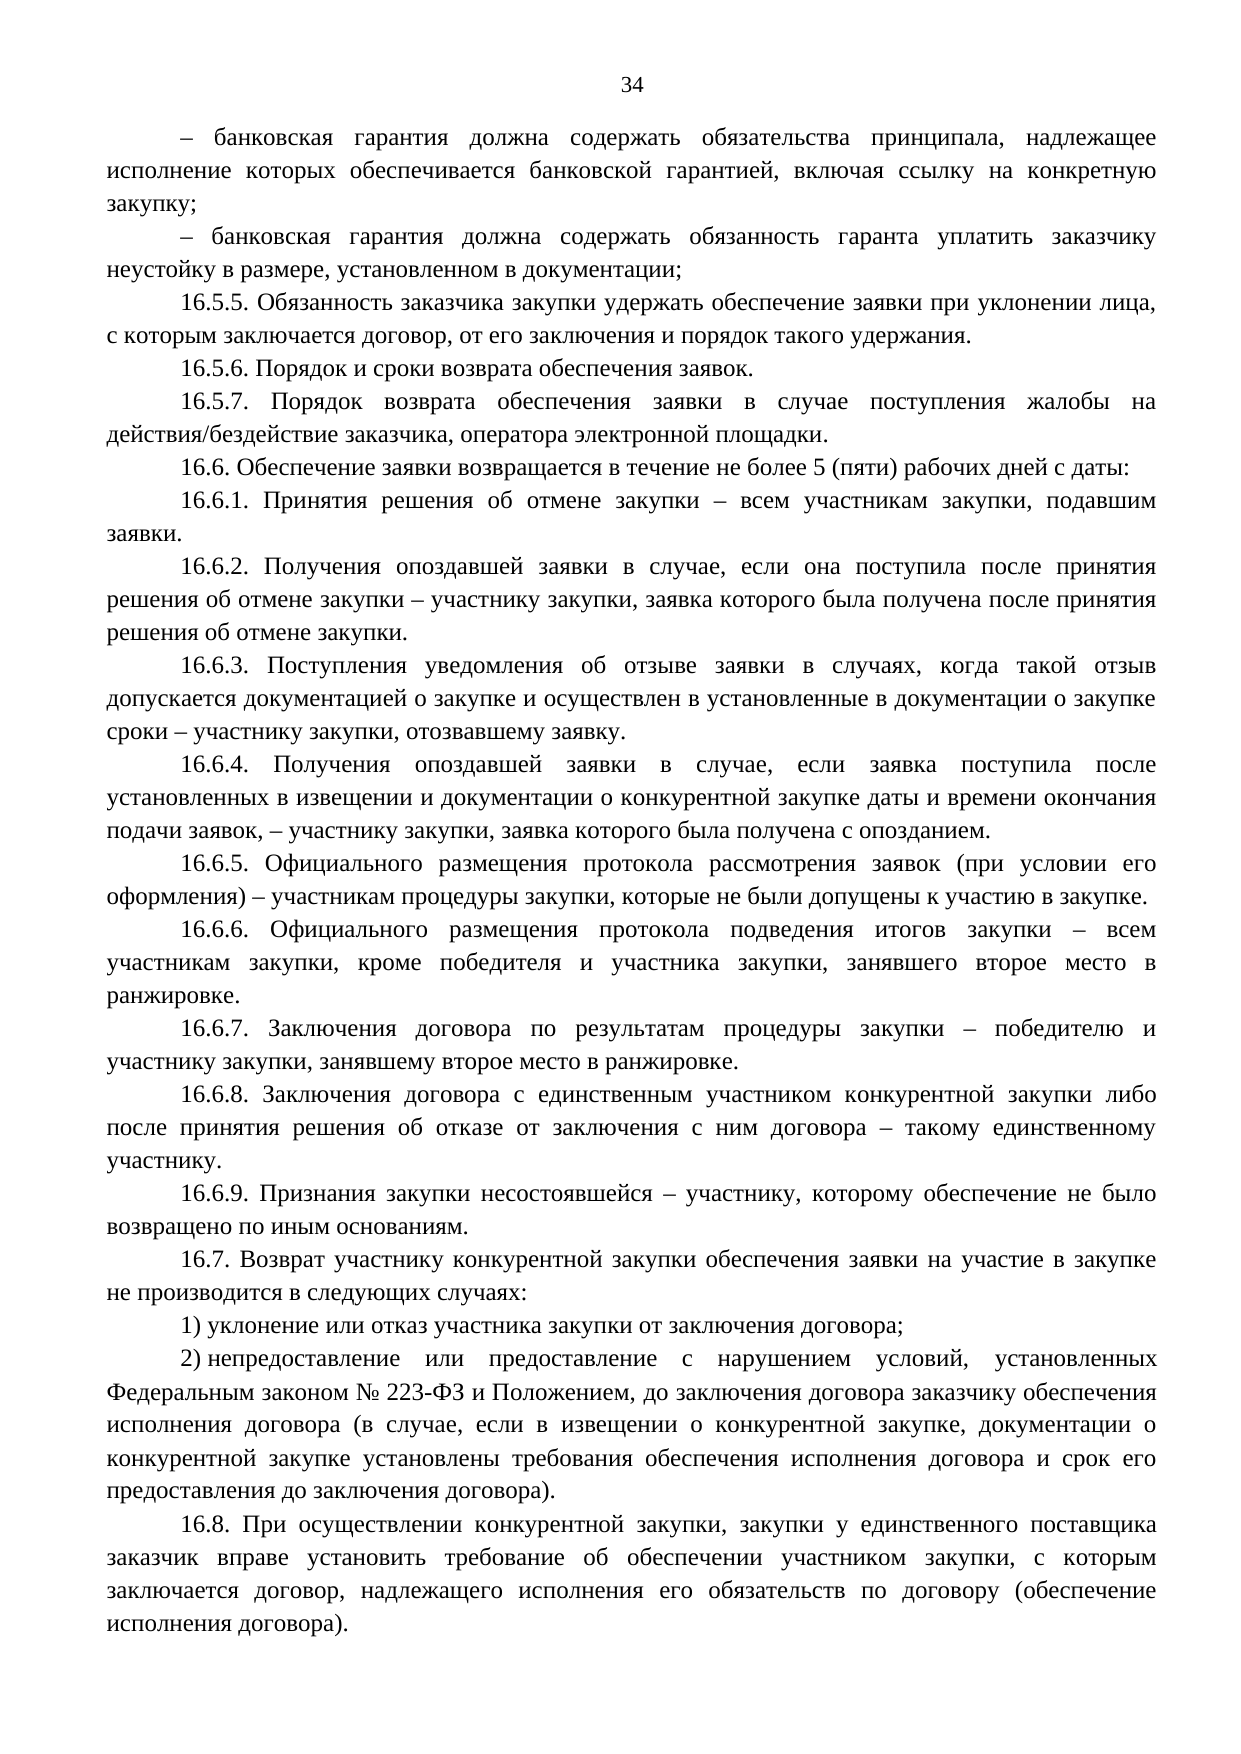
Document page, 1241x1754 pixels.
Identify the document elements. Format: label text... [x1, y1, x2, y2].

text 16.6. Обеспечение заявки возвращается в течение не более 5 (пяти) рабочих дней с даты: [106, 452, 1157, 481]
text 2) непредоставление или предоставление с нарушением условий, установленных Федеральным законом № 223-ФЗ и Положением, до заключения договора заказчику обеспечения исполнения договора (в случае, если в извещении о конкурентной закупке, документации о конкурентной закупке установлены требования обеспечения исполнения договора и срок его предоставления до заключения договора). [106, 1343, 1157, 1504]
text 16.6.8. Заключения договора с единственным участником конкурентной закупки либо после принятия решения об отказе от заключения с ним договора – такому единственному участнику. [106, 1079, 1157, 1174]
text 16.5.5. Обязанность заказчика закупки удержать обеспечение заявки при уклонении лица, с которым заключается договор, от его заключения и порядок такого удержания. [106, 287, 1157, 349]
text 16.6.2. Получения опоздавшей заявки в случае, если она поступила после принятия решения об отмене закупки – участнику закупки, заявка которого была получена после принятия решения об отмене закупки. [106, 551, 1157, 646]
text – банковская гарантия должна содержать обязанность гаранта уплатить заказчику неустойку в размере, установленном в документации; [106, 221, 1157, 283]
text 16.6.6. Официального размещения протокола подведения итогов закупки – всем участникам закупки, кроме победителя и участника закупки, занявшего второе место в ранжировке. [106, 914, 1157, 1009]
text 16.6.5. Официального размещения протокола рассмотрения заявок (при условии его оформления) – участникам процедуры закупки, которые не были допущены к участию в закупке. [106, 848, 1157, 910]
text 16.6.3. Поступления уведомления об отзыве заявки в случаях, когда такой отзыв допускается документацией о закупке и осуществлен в установленные в документации о закупке сроки – участнику закупки, отозвавшему заявку. [106, 650, 1157, 745]
text 1) уклонение или отказ участника закупки от заключения договора; [106, 1311, 1157, 1339]
text 16.5.7. Порядок возврата обеспечения заявки в случае поступления жалобы на действия/бездействие заказчика, оператора электронной площадки. [106, 386, 1157, 448]
text 16.6.4. Получения опоздавшей заявки в случае, если заявка поступила после установленных в извещении и документации о конкурентной закупке даты и времени окончания подачи заявок, – участнику закупки, заявка которого была получена с опозданием. [106, 749, 1157, 844]
text 16.6.1. Принятия решения об отмене закупки – всем участникам закупки, подавшим заявки. [106, 485, 1157, 547]
text 16.7. Возврат участнику конкурентной закупки обеспечения заявки на участие в закупке не производится в следующих случаях: [106, 1244, 1157, 1306]
text 16.5.6. Порядок и сроки возврата обеспечения заявок. [106, 353, 1157, 382]
text 16.6.7. Заключения договора по результатам процедуры закупки – победителю и участнику закупки, занявшему второе место в ранжировке. [106, 1013, 1157, 1075]
text 16.6.9. Признания закупки несостоявшейся – участнику, которому обеспечение не было возвращено по иным основаниям. [106, 1178, 1157, 1240]
text – банковская гарантия должна содержать обязательства принципала, надлежащее исполнение которых обеспечивается банковской гарантией, включая ссылку на конкретную закупку; [106, 122, 1157, 217]
text 16.8. При осуществлении конкурентной закупки, закупки у единственного поставщика заказчик вправе установить требование об обеспечении участником закупки, с которым заключается договор, надлежащего исполнения его обязательств по договору (обеспечение исполнения договора). [106, 1509, 1157, 1636]
